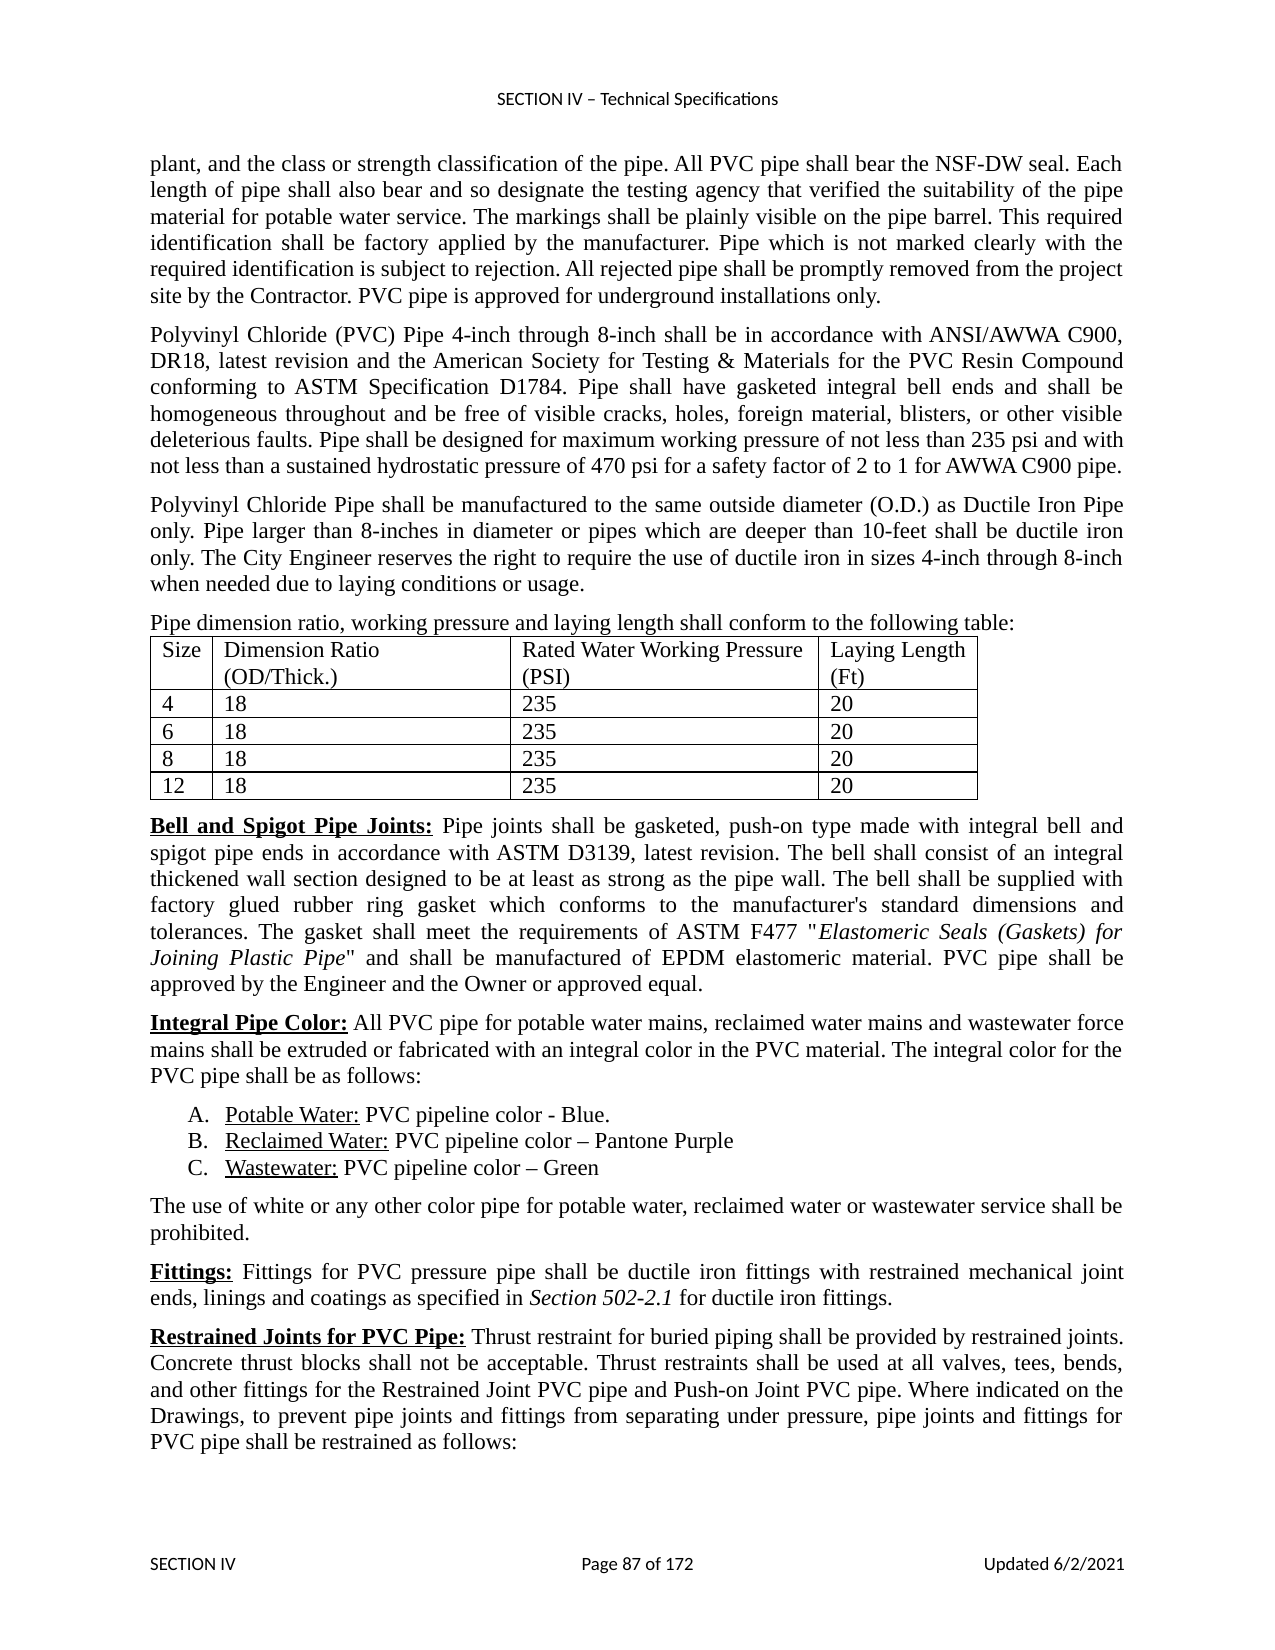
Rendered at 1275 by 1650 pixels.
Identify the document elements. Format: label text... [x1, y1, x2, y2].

text Fittings: Fittings for PVC pressure pipe shall be ductile iron fittings with restrained mechanical joint ends, linings and coatings as specified in Section 502-2.1 for ductile iron fittings. [150, 1258, 1125, 1310]
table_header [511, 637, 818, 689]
text The use of white or any other color pipe for potable water, reclaimed water or wastewater service shall be prohibited. [150, 1192, 1125, 1245]
text Polyvinyl Chloride (PVC) Pipe 4-inch through 8-inch shall be in accordance with ANSI/AWWA C900, DR18, latest revision and the American Society for Testing & Materials for the PVC Resin Compound conforming to ASTM Specification D1784. Pipe shall have gasketed integral bell ends and shall be homogeneous throughout and be free of visible cracks, holes, foreign material, blisters, or other visible deleterious faults. Pipe shall be designed for maximum working pressure of not less than 235 psi and with not less than a sustained hydrostatic pressure of 470 psi for a safety factor of 2 to 1 for AWWA C900 pipe. [150, 321, 1125, 479]
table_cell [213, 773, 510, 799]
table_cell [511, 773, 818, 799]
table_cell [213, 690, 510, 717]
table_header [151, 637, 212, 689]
list Wastewater: PVC pipeline color – Green [187, 1154, 1125, 1180]
text Pipe dimension ratio, working pressure and laying length shall conform to the following table: [150, 609, 1125, 636]
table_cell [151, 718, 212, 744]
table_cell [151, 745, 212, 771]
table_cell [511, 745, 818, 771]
text Restrained Joints for PVC Pipe: Thrust restraint for buried piping shall be provided by restrained joints. Concrete thrust blocks shall not be acceptable. Thrust restraints shall be used at all valves, tees, bends, and other fittings for the Restrained Joint PVC pipe and Push-on Joint PVC pipe. Where indicated on the Drawings, to prevent pipe joints and fittings from separating under pressure, pipe joints and fittings for PVC pipe shall be restrained as follows: [150, 1323, 1125, 1455]
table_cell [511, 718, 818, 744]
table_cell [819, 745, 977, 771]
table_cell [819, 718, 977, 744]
text Bell and Spigot Pipe Joints: Pipe joints shall be gasketed, push-on type made with integral bell and spigot pipe ends in accordance with ASTM D3139, latest revision. The bell shall consist of an integral thickened wall section designed to be at least as strong as the pipe wall. The bell shall be supplied with factory glued rubber ring gasket which conforms to the manufacturer's standard dimensions and tolerances. The gasket shall meet the requirements of ASTM F477 "Elastomeric Seals (Gaskets) for Joining Plastic Pipe" and shall be manufactured of EPDM elastomeric material. PVC pipe shall be approved by the Engineer and the Owner or approved equal. [150, 812, 1125, 997]
text Integral Pipe Color: All PVC pipe for potable water mains, reclaimed water mains and wastewater force mains shall be extruded or fabricated with an integral color in the PVC material. The integral color for the PVC pipe shall be as follows: [150, 1009, 1125, 1088]
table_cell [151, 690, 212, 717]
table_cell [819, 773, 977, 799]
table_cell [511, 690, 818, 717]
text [150, 150, 1125, 308]
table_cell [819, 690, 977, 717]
list Reclaimed Water: PVC pipeline color – Pantone Purple [187, 1127, 1125, 1154]
list Potable Water: PVC pipeline color - Blue. [187, 1101, 1125, 1127]
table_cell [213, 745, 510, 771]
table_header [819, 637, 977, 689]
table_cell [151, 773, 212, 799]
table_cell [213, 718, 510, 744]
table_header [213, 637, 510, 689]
text Polyvinyl Chloride Pipe shall be manufactured to the same outside diameter (O.D.) as Ductile Iron Pipe only. Pipe larger than 8-inches in diameter or pipes which are deeper than 10-feet shall be ductile iron only. The City Engineer reserves the right to require the use of ductile iron in sizes 4-inch through 8-inch when needed due to laying conditions or usage. [150, 491, 1125, 597]
